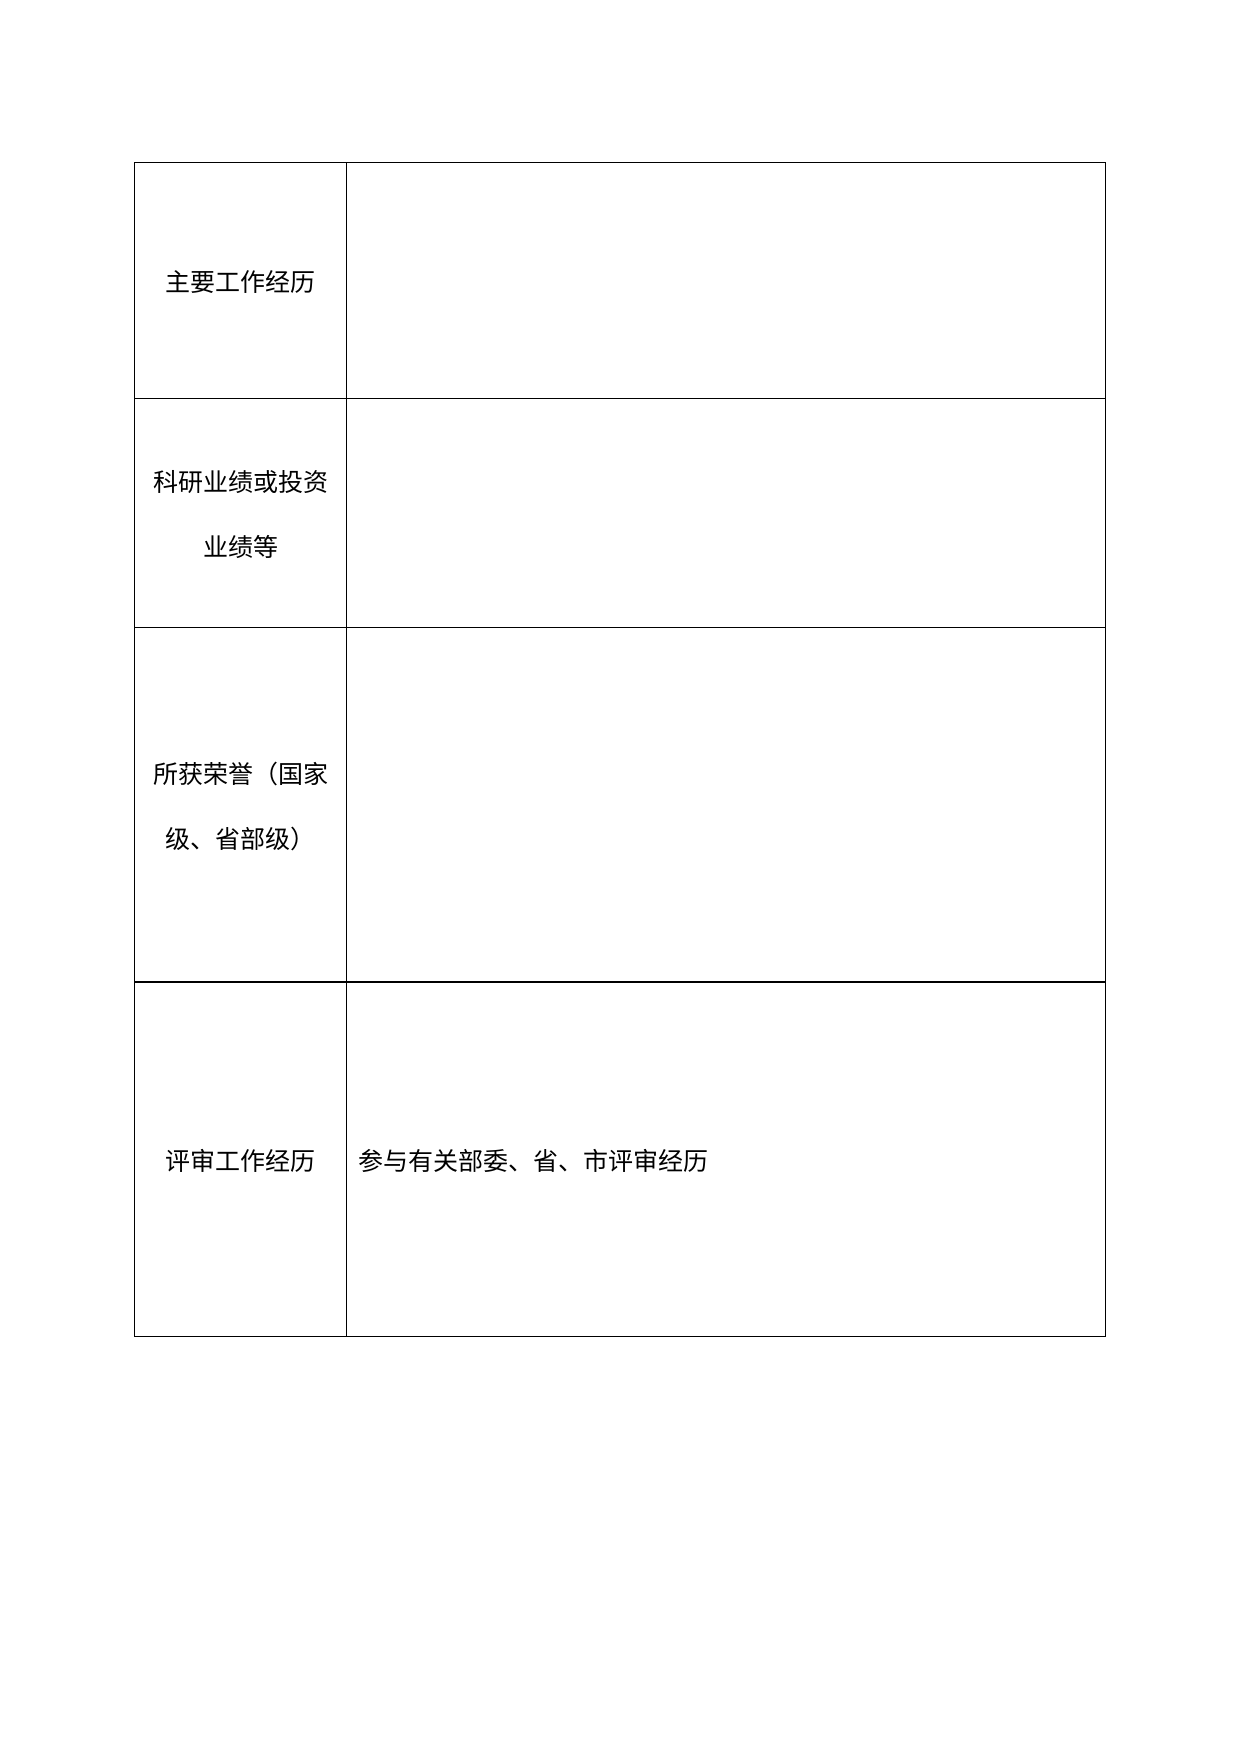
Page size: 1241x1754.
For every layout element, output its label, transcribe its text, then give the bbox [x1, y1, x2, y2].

table_cell 参与有关部委、省、市评审经历 [347, 983, 1105, 1336]
table_cell 主要工作经历 [135, 163, 346, 398]
table_cell [347, 399, 1105, 627]
table_cell 所获荣誉（国家级、省部级） [135, 628, 346, 981]
table_cell [347, 628, 1105, 981]
table_cell 科研业绩或投资业绩等 [135, 399, 346, 627]
table_cell [347, 163, 1105, 398]
table_cell 评审工作经历 [135, 983, 346, 1336]
